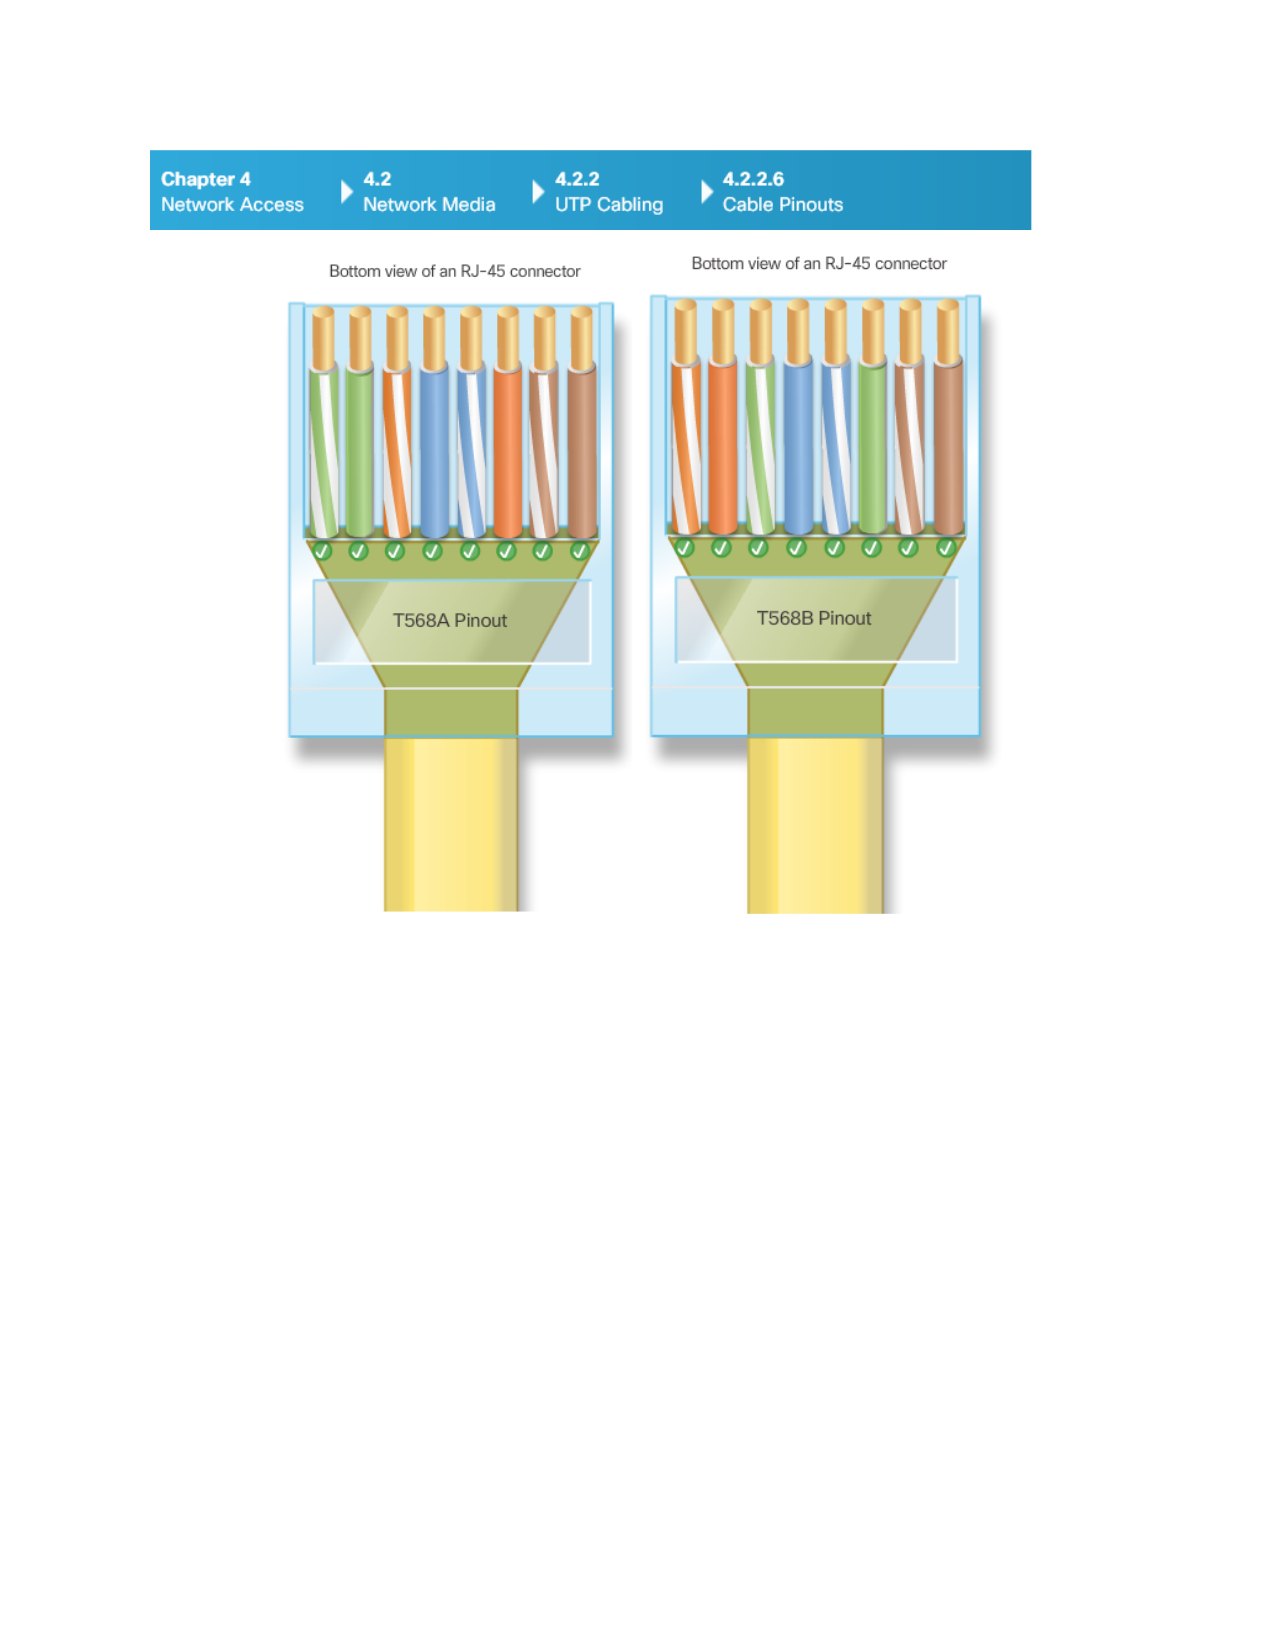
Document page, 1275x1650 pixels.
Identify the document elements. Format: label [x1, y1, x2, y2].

picture [150, 150, 1032, 230]
picture [266, 248, 1009, 924]
